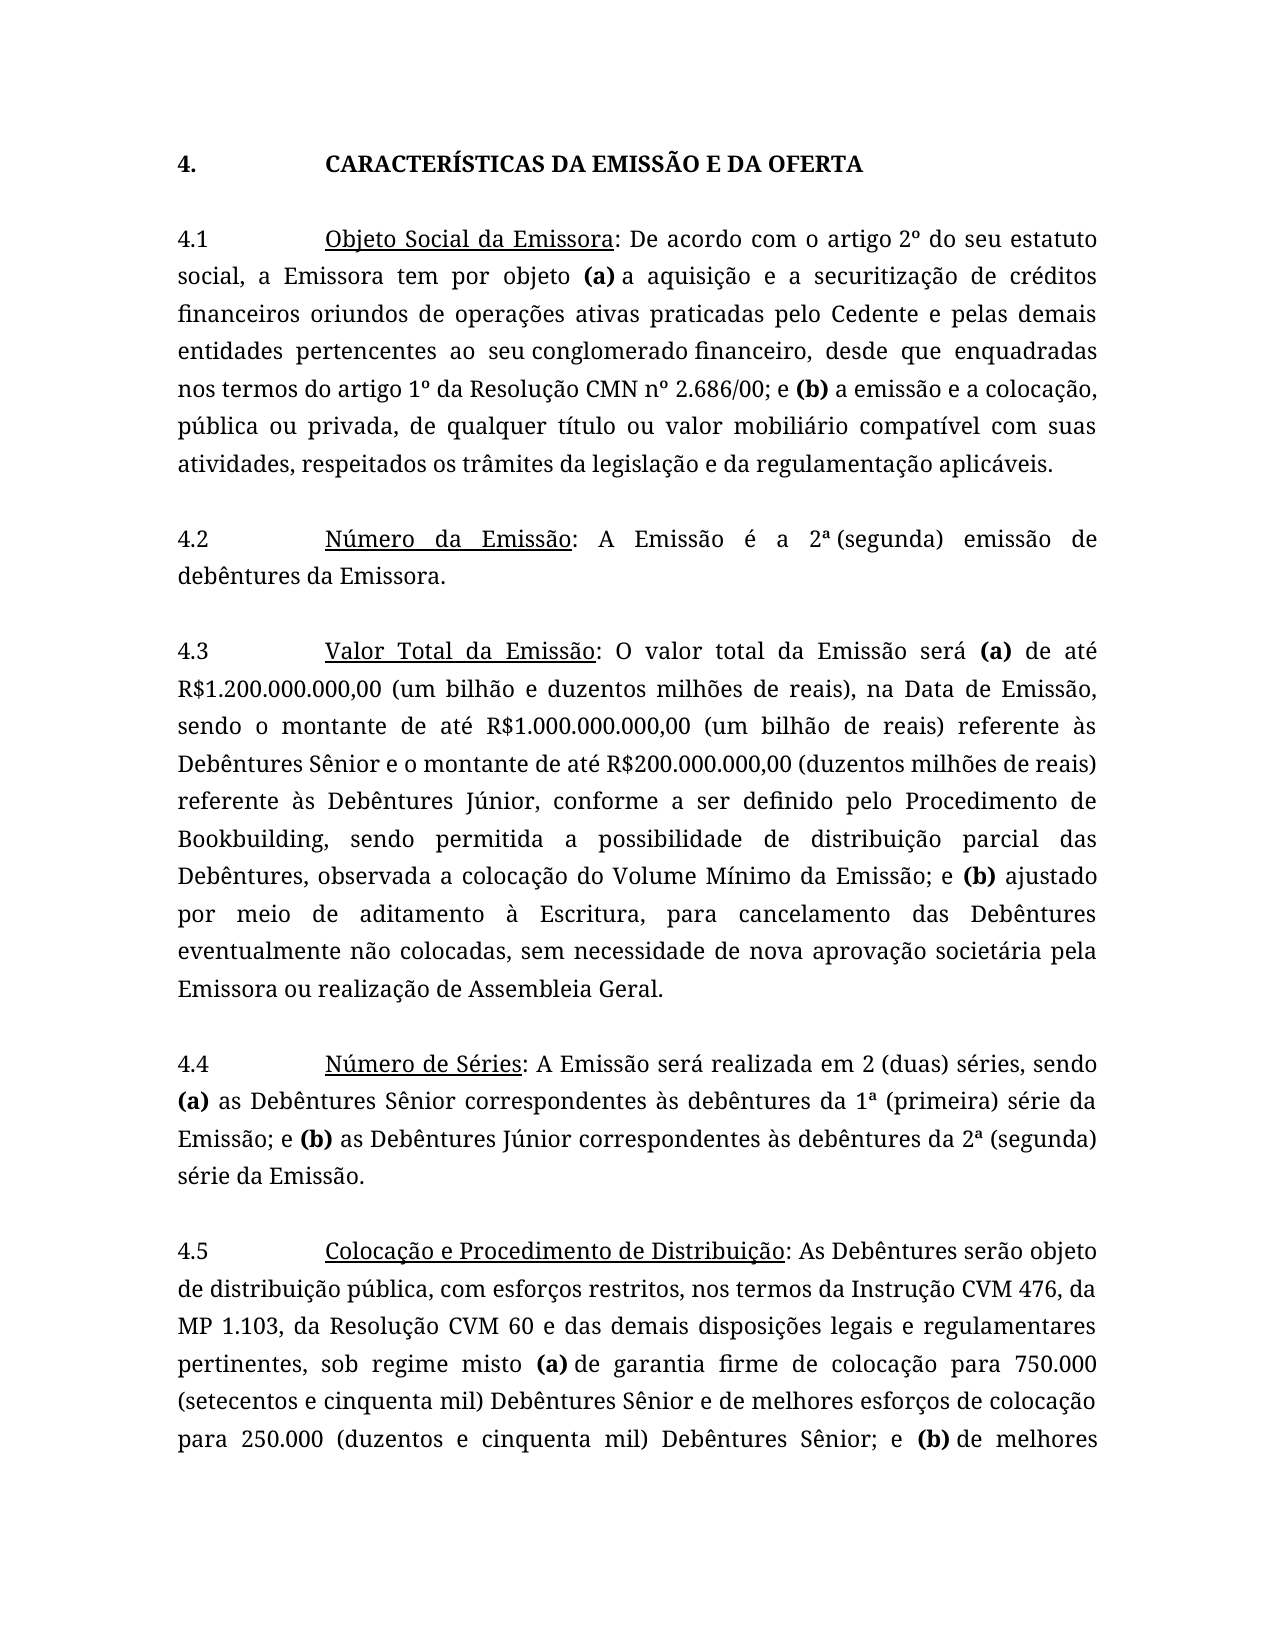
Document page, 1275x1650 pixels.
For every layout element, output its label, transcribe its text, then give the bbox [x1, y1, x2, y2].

text Valor Total da Emissão: O valor total da Emissão será (a) de até R$1.200.000.000,00 (um bilhão e duzentos milhões de reais), na Data de Emissão, sendo o montante de até R$1.000.000.000,00 (um bilhão de reais) referente às Debêntures Sênior e o montante de até R$200.000.000,00 (duzentos milhões de reais) referente às Debêntures Júnior, conforme a ser definido pelo Procedimento de Bookbuilding, sendo permitida a possibilidade de distribuição parcial das Debêntures, observada a colocação do Volume Mínimo da Emissão; e (b) ajustado por meio de aditamento à Escritura, para cancelamento das Debêntures eventualmente não colocadas, sem necessidade de nova aprovação societária pela Emissora ou realização de Assembleia Geral. [177, 635, 1098, 1004]
text Objeto Social da Emissora: De acordo com o artigo 2º do seu estatuto social, a Emissora tem por objeto (a) a aquisição e a securitização de créditos financeiros oriundos de operações ativas praticadas pelo Cedente e pelas demais entidades pertencentes ao seu conglomerado financeiro, desde que enquadradas nos termos do artigo 1º da Resolução CMN nº 2.686/00; e (b) a emissão e a colocação, pública ou privada, de qualquer título ou valor mobiliário compatível com suas atividades, respeitados os trâmites da legislação e da regulamentação aplicáveis. [177, 223, 1098, 479]
text CARACTERÍSTICAS DA EMISSÃO E DA OFERTA [177, 148, 1098, 179]
text Número da Emissão: A Emissão é a 2ª (segunda) emissão de debêntures da Emissora. [177, 523, 1098, 591]
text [177, 1235, 1098, 1454]
text Número de Séries: A Emissão será realizada em 2 (duas) séries, sendo (a) as Debêntures Sênior correspondentes às debêntures da 1ª (primeira) série da Emissão; e (b) as Debêntures Júnior correspondentes às debêntures da 2ª (segunda) série da Emissão. [177, 1048, 1098, 1191]
